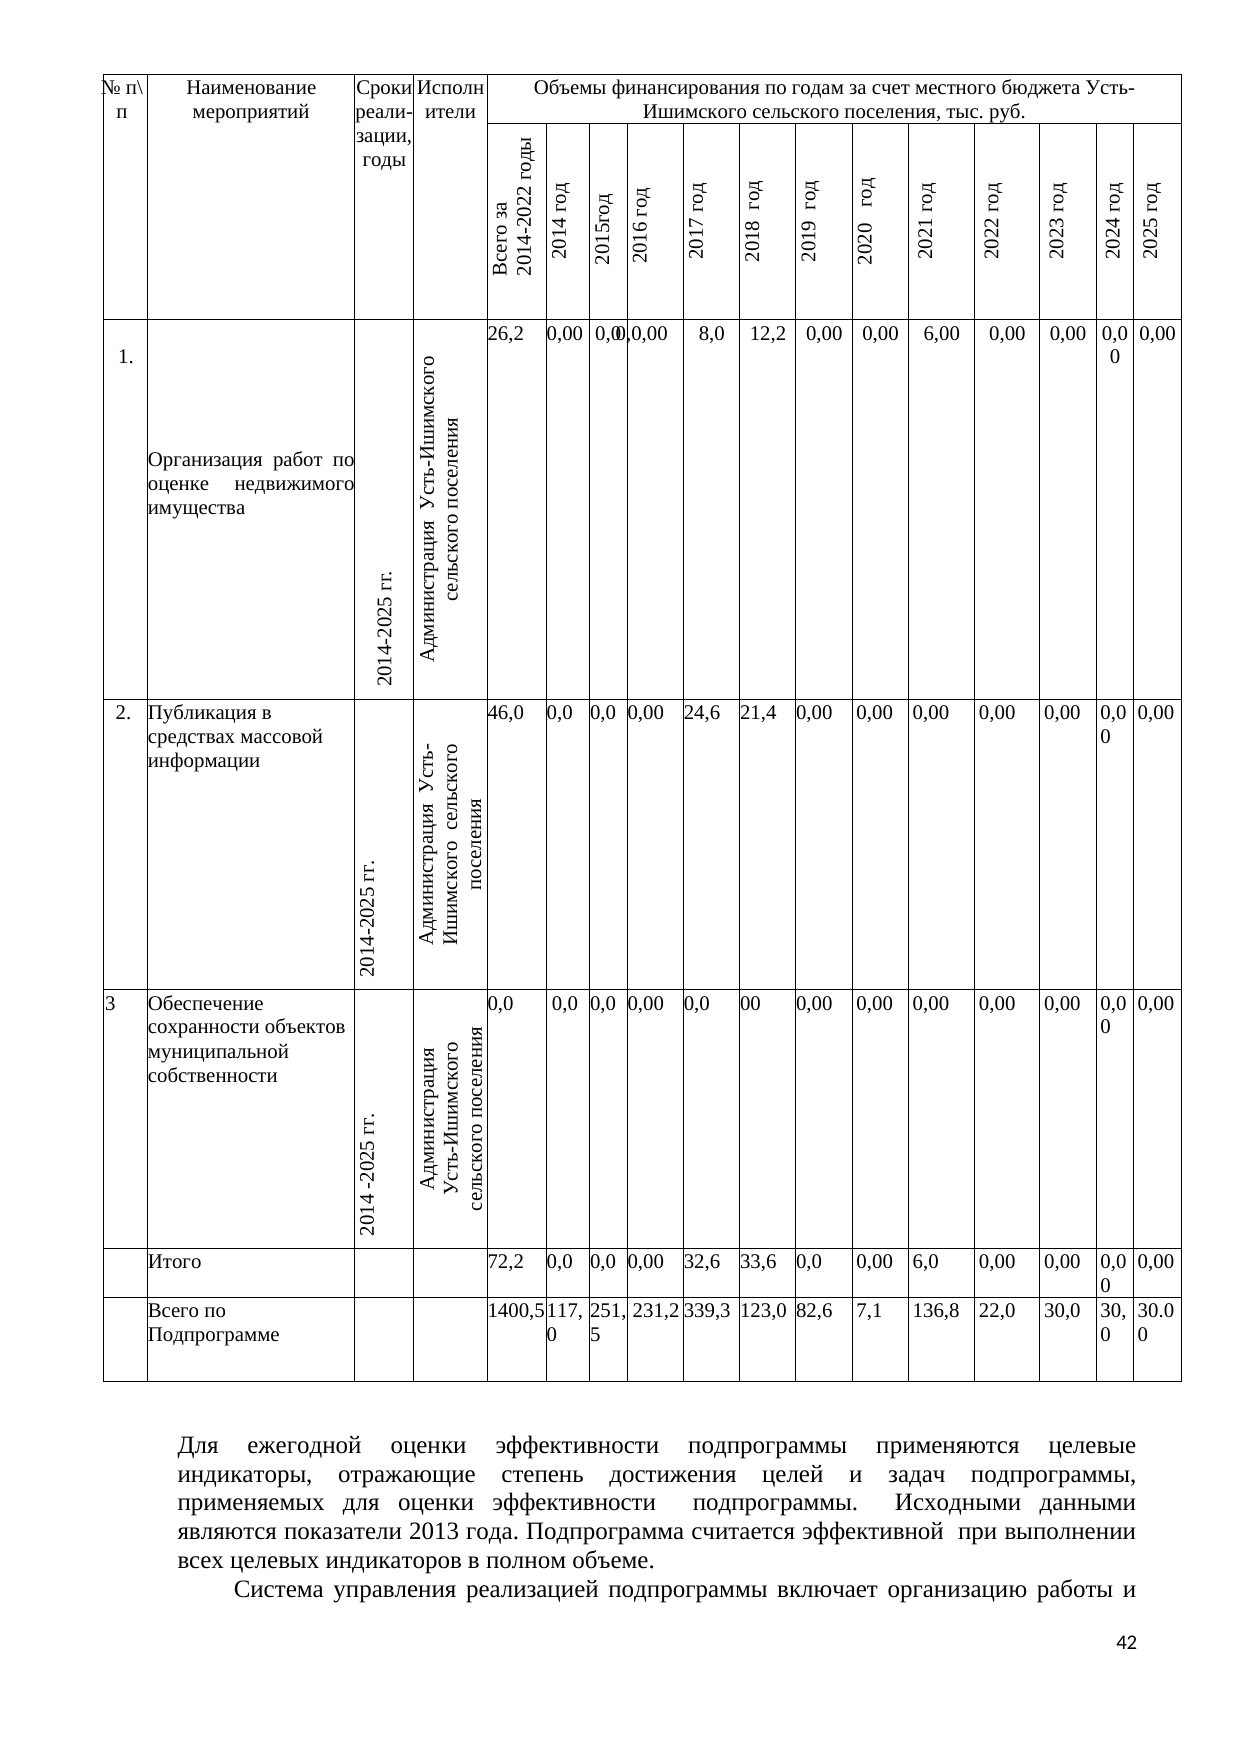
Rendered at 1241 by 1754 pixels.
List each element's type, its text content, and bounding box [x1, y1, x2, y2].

table_cell 2014 -2025 гг. [355, 990, 413, 1248]
table_cell 0,00 [796, 990, 852, 1248]
table_cell Администрация Усть-Ишимского сельского поселения [414, 700, 487, 989]
table_cell 2014-2025 гг. [355, 700, 413, 989]
table_cell 30,0 [1097, 1298, 1133, 1381]
table_cell 2016 год [628, 124, 683, 319]
table_cell 0,00 [1134, 700, 1181, 989]
table_cell Организация работ по оценке недвижимого имущества [148, 320, 354, 699]
table_cell 0,0 [590, 990, 627, 1248]
table_cell 231,2 [628, 1298, 683, 1381]
table_cell 0,00 [1134, 990, 1181, 1248]
table_cell Администрация Усть-Ишимского сельского поселения [414, 990, 487, 1248]
table_cell 2014 год [547, 124, 589, 319]
table_cell 0,00 [853, 1249, 908, 1297]
table_cell [104, 1298, 147, 1381]
table_cell 0,00 [975, 700, 1039, 989]
table_cell [414, 1298, 487, 1381]
table_cell 30,0 [1040, 1298, 1096, 1381]
table_cell 0,00 [1097, 990, 1133, 1248]
table_cell Всего за 2014-2022 годы [488, 124, 546, 319]
table_cell 0,00 [975, 320, 1039, 699]
table_cell 0,00 [909, 990, 974, 1248]
table_cell 0,0 [547, 1249, 589, 1297]
table_cell 0,00 [1040, 320, 1096, 699]
table_cell 0,0 [547, 990, 589, 1248]
table_cell 0,0,00 [628, 320, 683, 699]
table_cell 12,2 [740, 320, 795, 699]
table_header Объемы финансирования по годам за счет местного бюджета Усть-Ишимского сельского поселения, тыс. руб. [488, 75, 1181, 123]
table_cell 2025 год [1134, 124, 1181, 319]
table_cell 22,0 [975, 1298, 1039, 1381]
table_cell 0,0 [590, 700, 627, 989]
table_cell 0,00 [1040, 1249, 1096, 1297]
table_cell 32,6 [684, 1249, 739, 1297]
table_cell 0,00 [1134, 1249, 1181, 1297]
table_cell 0,0 [796, 1249, 852, 1297]
table_cell 2020 год [853, 124, 908, 319]
table_cell 2022 год [975, 124, 1039, 319]
table_cell 0,00 [628, 700, 683, 989]
table_cell 2017 год [684, 124, 739, 319]
table_cell 0,00 [1134, 320, 1181, 699]
table_cell 0,00 [909, 700, 974, 989]
table_cell 136,8 [909, 1298, 974, 1381]
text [177, 1574, 1137, 1602]
table_cell Обеспечение сохранности объектов муниципальной собственности [148, 990, 354, 1248]
table_cell 0,00 [975, 990, 1039, 1248]
table_cell 117,0 [547, 1298, 589, 1381]
table_cell 0,00 [547, 320, 589, 699]
table_cell 33,6 [740, 1249, 795, 1297]
table_cell 339,3 [684, 1298, 739, 1381]
table_cell 24,6 [684, 700, 739, 989]
table_cell 2024 год [1097, 124, 1133, 319]
table_cell Итого [148, 1249, 354, 1297]
table_cell 0,00 [1097, 320, 1133, 699]
table_cell Администрация Усть-Ишимского сельского поселения [414, 320, 487, 699]
table_cell 2018 год [740, 124, 795, 319]
table_cell 0,00 [1097, 700, 1133, 989]
table_cell 0,0 [590, 320, 627, 699]
table_cell Всего по Подпрограмме [148, 1298, 354, 1381]
table_cell 2015год [590, 124, 627, 319]
table_cell 0,00 [796, 700, 852, 989]
table_cell 6,00 [909, 320, 974, 699]
table_cell 0,0 [547, 700, 589, 989]
table_header Наименование мероприятий [148, 75, 354, 319]
table_cell 0,00 [853, 700, 908, 989]
table_cell 2. [104, 700, 147, 989]
table_cell 0,00 [1040, 700, 1096, 989]
table_cell 6,0 [909, 1249, 974, 1297]
table_cell 7,1 [853, 1298, 908, 1381]
table_cell 2019 год [796, 124, 852, 319]
table_cell 72,2 [488, 1249, 546, 1297]
table_cell 0,0 [590, 1249, 627, 1297]
table_cell 0,0 [488, 990, 546, 1248]
text Для ежегодной оценки эффективности подпрограммы применяются целевые индикаторы, отражающие степень достижения целей и задач подпрограммы, применяемых для оценки эффективности подпрограммы. Исходными данными являются показатели 2013 года. Подпрограмма считается эффективной при выполнении всех целевых индикаторов в полном объеме. [177, 1430, 1137, 1574]
table_header Сроки реализации, годы [355, 75, 413, 319]
table_cell 1. [104, 320, 147, 699]
table_cell 1400,5 [488, 1298, 546, 1381]
table_cell 2023 год [1040, 124, 1096, 319]
table_cell 0,00 [628, 1249, 683, 1297]
table_cell 0,00 [796, 320, 852, 699]
table_cell 123,0 [740, 1298, 795, 1381]
table_cell 0,00 [975, 1249, 1039, 1297]
table_cell Публикация в средствах массовой информации [148, 700, 354, 989]
table_cell 0,00 [1097, 1249, 1133, 1297]
table_cell 46,0 [488, 700, 546, 989]
table_cell [104, 1249, 147, 1297]
table_cell 82,6 [796, 1298, 852, 1381]
table_cell [414, 1249, 487, 1297]
table_cell 0,00 [853, 990, 908, 1248]
table_cell 3 [104, 990, 147, 1248]
table_cell [355, 1249, 413, 1297]
table_cell 0,00 [853, 320, 908, 699]
table_cell 21,4 [740, 700, 795, 989]
table_header № п\п [104, 75, 147, 319]
table_cell 0,0 [684, 990, 739, 1248]
table_cell [355, 1298, 413, 1381]
table_cell 30.00 [1134, 1298, 1181, 1381]
table_cell 0,00 [628, 990, 683, 1248]
table_cell 26,2 [488, 320, 546, 699]
table_cell 8,0 [684, 320, 739, 699]
table_header Исполнители [414, 75, 487, 319]
table_cell 2014-2025 гг. [355, 320, 413, 699]
table_cell 00 [740, 990, 795, 1248]
table_cell 0,00 [1040, 990, 1096, 1248]
table_cell 2021 год [909, 124, 974, 319]
table_cell 251,5 [590, 1298, 627, 1381]
